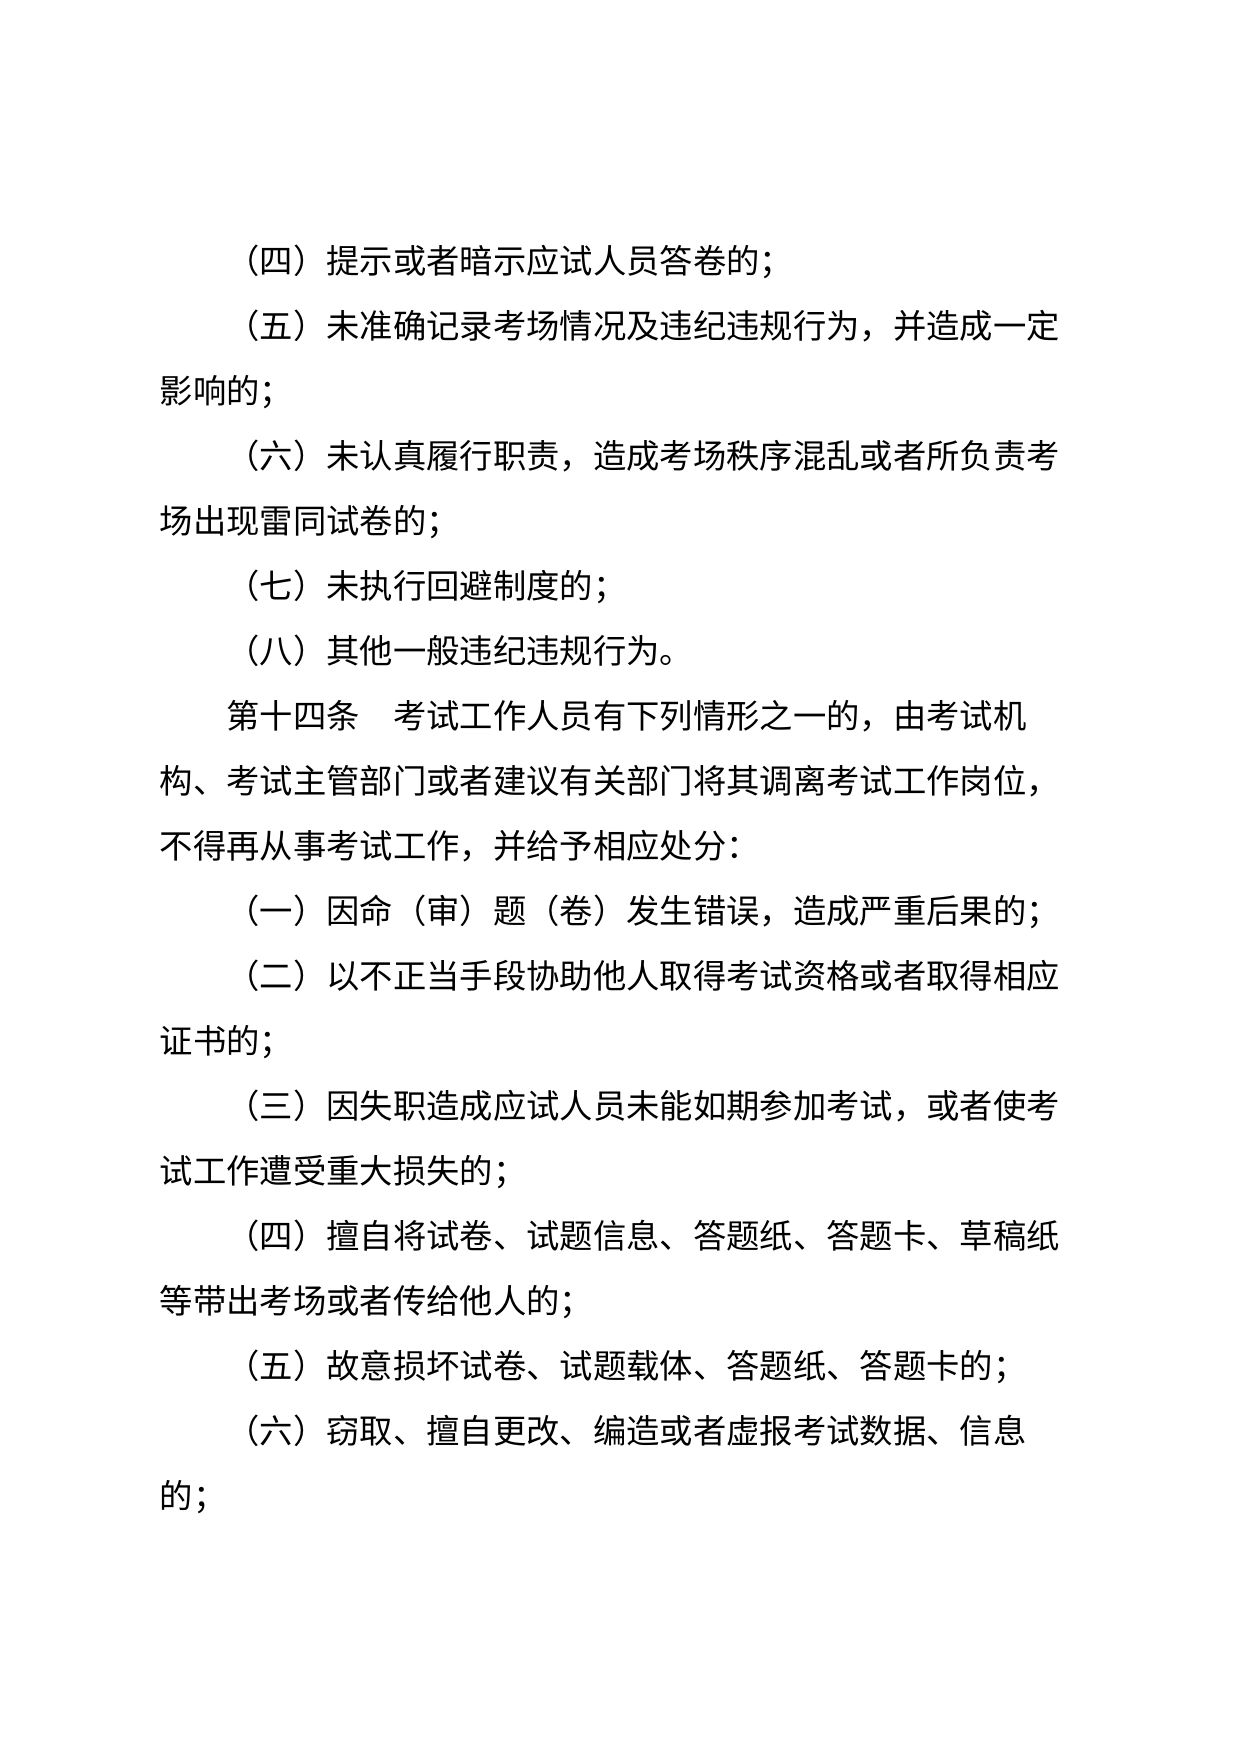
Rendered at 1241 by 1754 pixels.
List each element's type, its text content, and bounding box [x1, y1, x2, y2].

text （五）故意损坏试卷、试题载体、答题纸、答题卡的； [159, 1332, 1081, 1397]
text （五）未准确记录考场情况及违纪违规行为，并造成一定影响的； [159, 292, 1081, 422]
text （八）其他一般违纪违规行为。 [159, 617, 1081, 682]
text （六）窃取、擅自更改、编造或者虚报考试数据、信息的； [159, 1397, 1081, 1527]
text （二）以不正当手段协助他人取得考试资格或者取得相应证书的； [159, 942, 1081, 1072]
text （四）擅自将试卷、试题信息、答题纸、答题卡、草稿纸等带出考场或者传给他人的； [159, 1202, 1081, 1332]
text （六）未认真履行职责，造成考场秩序混乱或者所负责考场出现雷同试卷的； [159, 422, 1081, 552]
text 第十四条 考试工作人员有下列情形之一的，由考试机构、考试主管部门或者建议有关部门将其调离考试工作岗位，不得再从事考试工作，并给予相应处分： [159, 682, 1081, 877]
text （七）未执行回避制度的； [159, 552, 1081, 617]
text （一）因命（审）题（卷）发生错误，造成严重后果的； [159, 877, 1081, 942]
text （三）因失职造成应试人员未能如期参加考试，或者使考试工作遭受重大损失的； [159, 1072, 1081, 1202]
text （四）提示或者暗示应试人员答卷的； [159, 227, 1081, 292]
